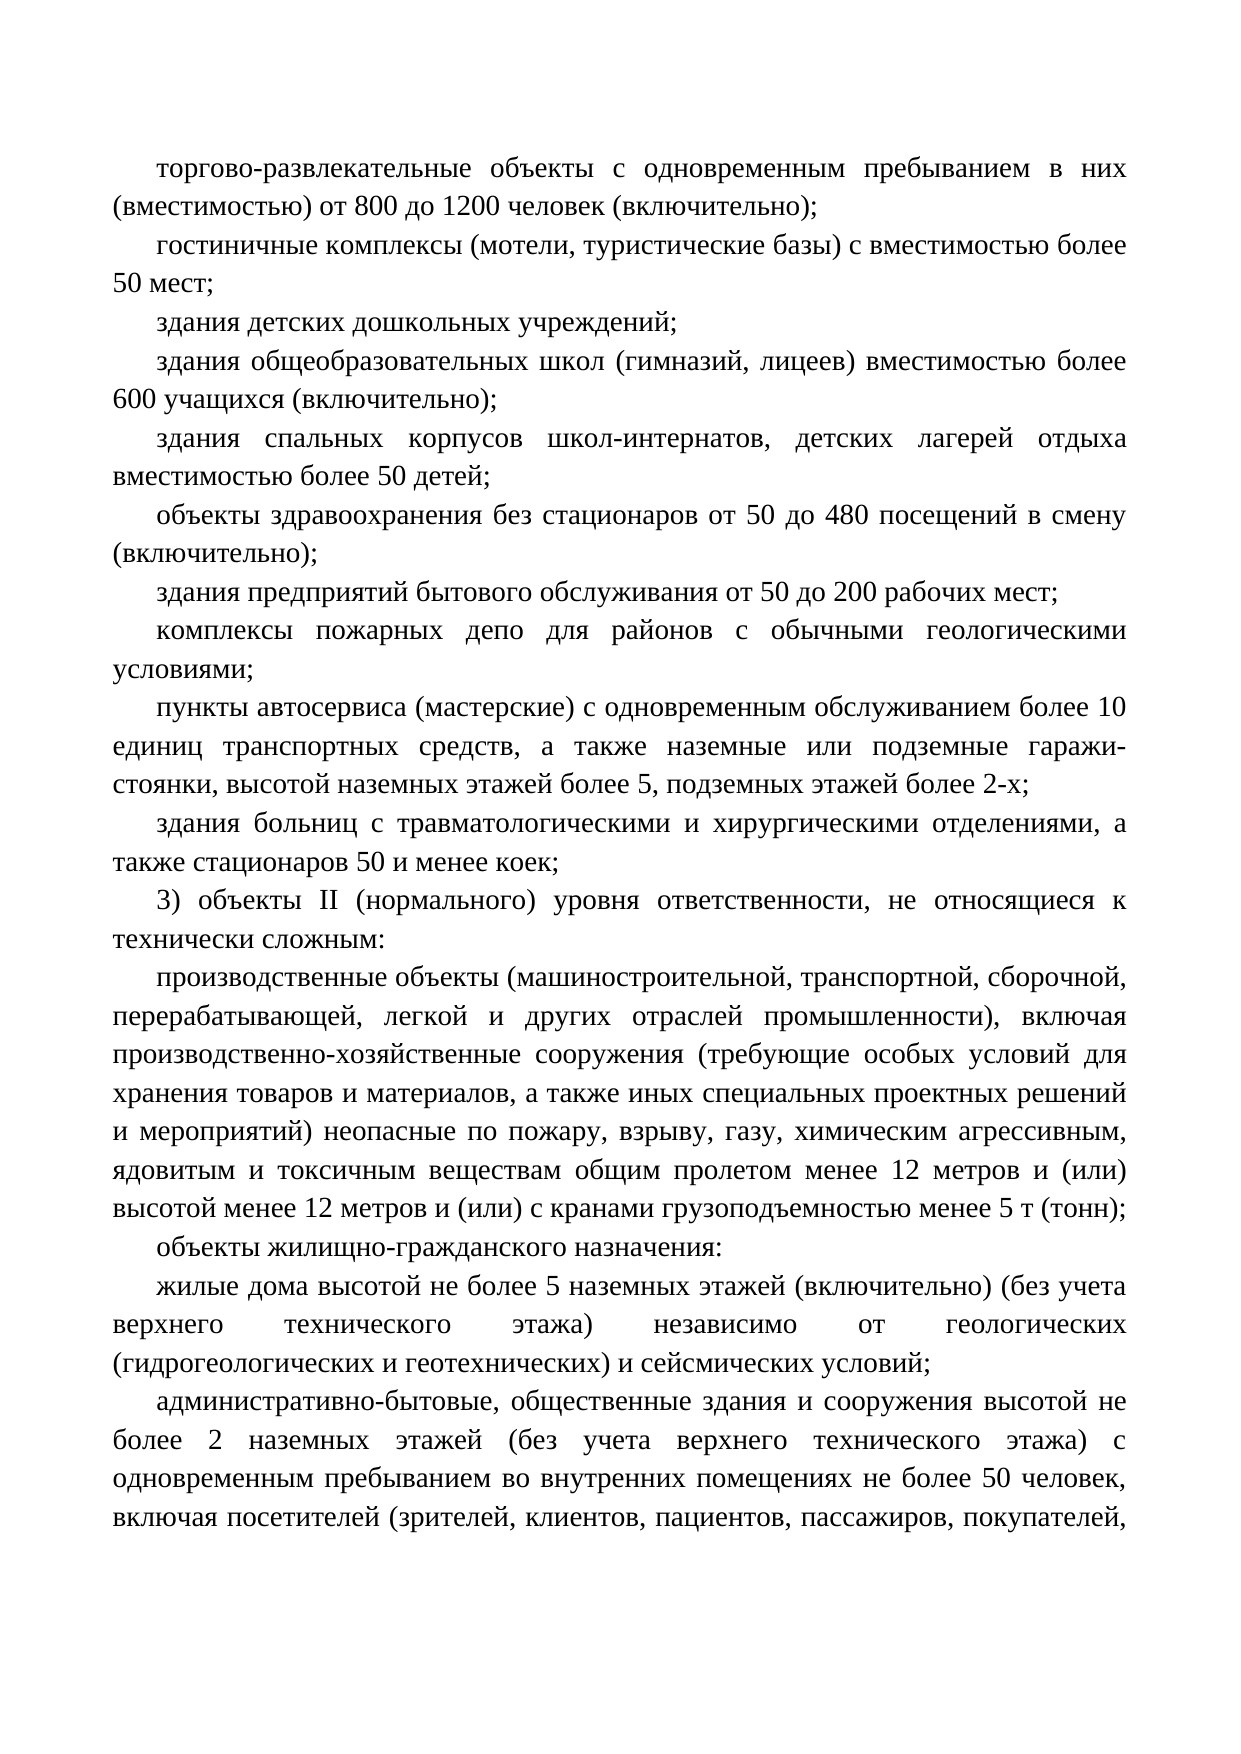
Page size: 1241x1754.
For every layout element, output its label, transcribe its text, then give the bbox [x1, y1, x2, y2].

text объекты здравоохранения без стационаров от 50 до 480 посещений в смену (включительно); [112, 497, 1128, 569]
text 3) объекты II (нормального) уровня ответственности, не относящиеся к технически сложным: [112, 882, 1128, 954]
text пункты автосервиса (мастерские) с одновременным обслуживанием более 10 единиц транспортных средств, а также наземные или подземные гаражи-стоянки, высотой наземных этажей более 5, подземных этажей более 2-х; [112, 689, 1128, 800]
text торгово-развлекательные объекты с одновременным пребыванием в них (вместимостью) от 800 до 1200 человек (включительно); [112, 150, 1128, 222]
text производственные объекты (машиностроительной, транспортной, сборочной, перерабатывающей, легкой и других отраслей промышленности), включая производственно-хозяйственные сооружения (требующие особых условий для хранения товаров и материалов, а также иных специальных проектных решений и мероприятий) неопасные по пожару, взрыву, газу, химическим агрессивным, ядовитым и токсичным веществам общим пролетом менее 12 метров и (или) высотой менее 12 метров и (или) с кранами грузоподъемностью менее 5 т (тонн); [112, 959, 1128, 1224]
text здания больниц с травматологическими и хирургическими отделениями, а также стационаров 50 и менее коек; [112, 805, 1128, 877]
text объекты жилищно-гражданского назначения: [112, 1229, 1128, 1263]
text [112, 1383, 1128, 1532]
text здания предприятий бытового обслуживания от 50 до 200 рабочих мест; [112, 574, 1128, 607]
text здания общеобразовательных школ (гимназий, лицеев) вместимостью более 600 учащихся (включительно); [112, 343, 1128, 415]
text жилые дома высотой не более 5 наземных этажей (включительно) (без учета верхнего технического этажа) независимо от геологических (гидрогеологических и геотехнических) и сейсмических условий; [112, 1268, 1128, 1378]
text здания спальных корпусов школ-интернатов, детских лагерей отдыха вместимостью более 50 детей; [112, 420, 1128, 492]
text здания детских дошкольных учреждений; [112, 304, 1128, 338]
text комплексы пожарных депо для районов с обычными геологическими условиями; [112, 612, 1128, 684]
text гостиничные комплексы (мотели, туристические базы) с вместимостью более 50 мест; [112, 227, 1128, 299]
